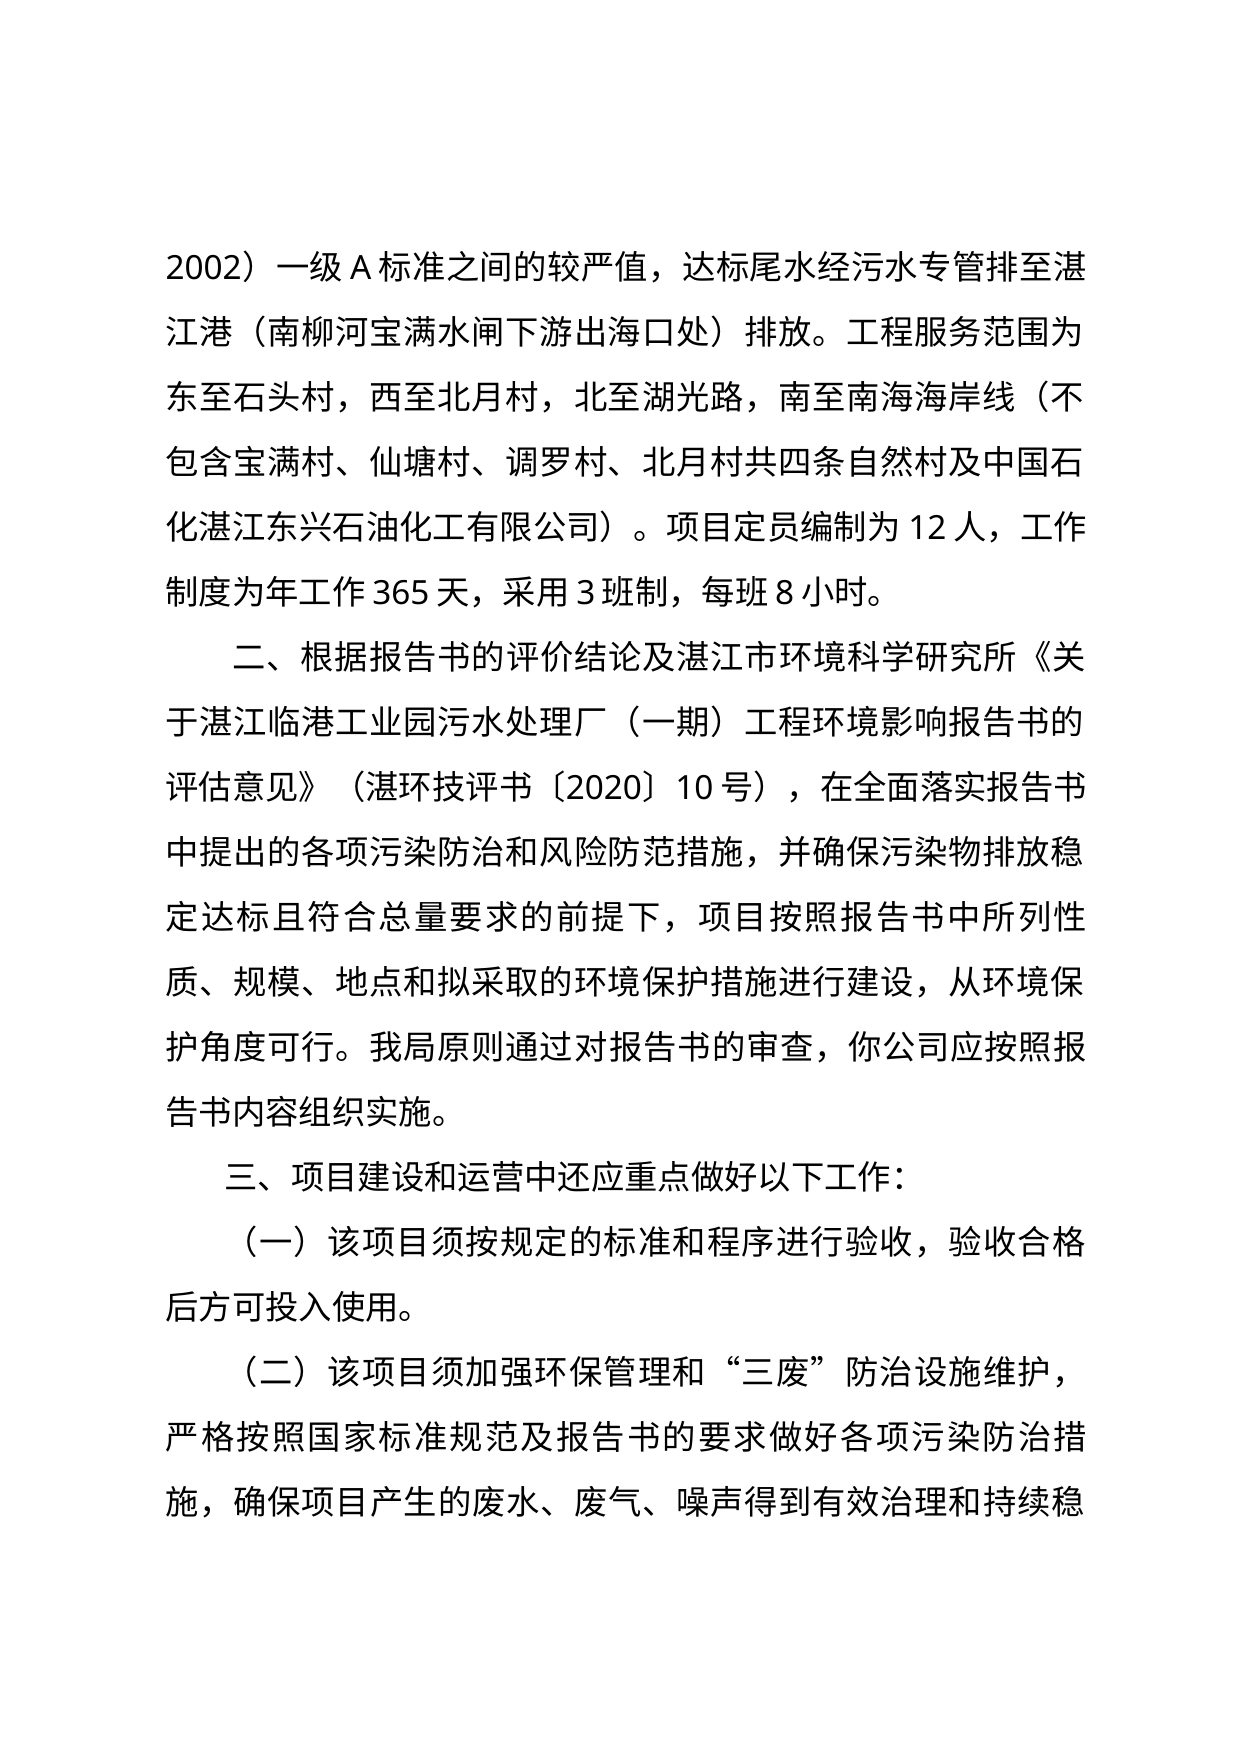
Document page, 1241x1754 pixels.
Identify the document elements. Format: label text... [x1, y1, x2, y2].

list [165, 233, 1087, 623]
text （一）该项目须按规定的标准和程序进行验收，验收合格后方可投入使用。 [165, 1208, 1087, 1338]
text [165, 1338, 1087, 1533]
list 二、根据报告书的评价结论及湛江市环境科学研究所《关于湛江临港工业园污水处理厂（一期）工程环境影响报告书的评估意见》（湛环技评书〔2020〕10号），在全面落实报告书中提出的各项污染防治和风险防范措施，并确保污染物排放稳定达标且符合总量要求的前提下，项目按照报告书中所列性质、规模、地点和拟采取的环境保护措施进行建设，从环境保护角度可行。我局原则通过对报告书的审查，你公司应按照报告书内容组织实施。 [165, 623, 1087, 1143]
text 三、项目建设和运营中还应重点做好以下工作： [165, 1143, 1087, 1208]
